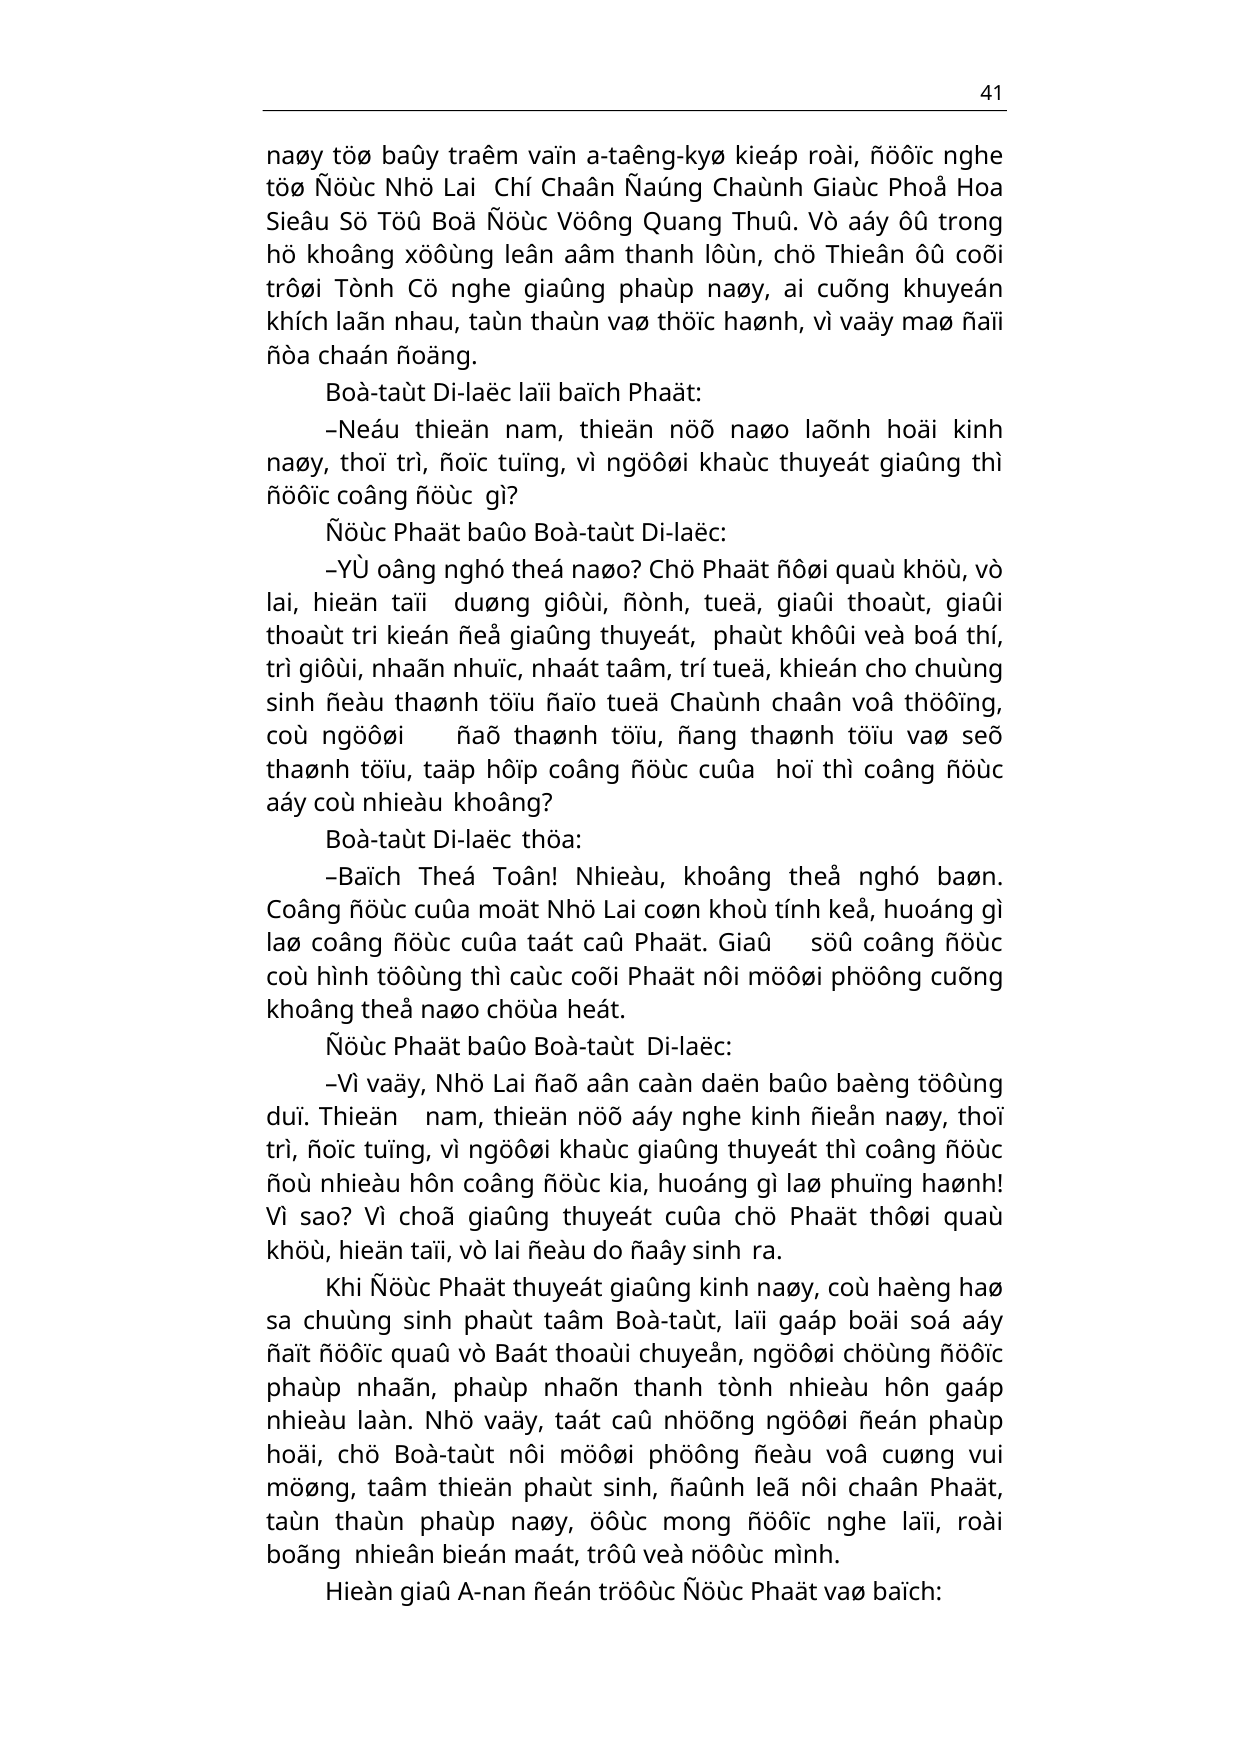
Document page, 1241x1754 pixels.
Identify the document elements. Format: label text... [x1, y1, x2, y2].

text Hieàn giaû A-nan ñeán tröôùc Ñöùc Phaät vaø baïch: [325, 1574, 1065, 1608]
text –Neáu thieän nam, thieän nöõ naøo laõnh hoäi kinh naøy, thoï trì, ñoïc tuïng, vì ngöôøi khaùc thuyeát giaûng thì ñöôïc coâng ñöùc gì? [266, 411, 1004, 512]
text 41 [175, 78, 1004, 107]
text Boà-taùt Di-laëc laïi baïch Phaät: [325, 374, 1065, 408]
text –YÙ oâng nghó theá naøo? Chö Phaät ñôøi quaù khöù, vò lai, hieän taïi duøng giôùi, ñònh, tueä, giaûi thoaùt, giaûi thoaùt tri kieán ñeå giaûng thuyeát, phaùt khôûi veà boá thí, trì giôùi, nhaãn nhuïc, nhaát taâm, trí tueä, khieán cho chuùng sinh ñeàu thaønh töïu ñaïo tueä Chaùnh chaân voâ thöôïng, coù ngöôøi ñaõ thaønh töïu, ñang thaønh töïu vaø seõ thaønh töïu, taäp hôïp coâng ñöùc cuûa hoï thì coâng ñöùc aáy coù nhieàu khoâng? [266, 551, 1004, 819]
text Ñöùc Phaät baûo Boà-taùt Di-laëc: [325, 514, 1065, 548]
text –Vì vaäy, Nhö Lai ñaõ aân caàn daën baûo baèng töôùng duï. Thieän nam, thieän nöõ aáy nghe kinh ñieån naøy, thoï trì, ñoïc tuïng, vì ngöôøi khaùc giaûng thuyeát thì coâng ñöùc ñoù nhieàu hôn coâng ñöùc kia, huoáng gì laø phuïng haønh! Vì sao? Vì choã giaûng thuyeát cuûa chö Phaät thôøi quaù khöù, hieän taïi, vò lai ñeàu do ñaây sinh ra. [266, 1066, 1004, 1267]
text Khi Ñöùc Phaät thuyeát giaûng kinh naøy, coù haèng haø sa chuùng sinh phaùt taâm Boà-taùt, laïi gaáp boäi soá aáy ñaït ñöôïc quaû vò Baát thoaùi chuyeån, ngöôøi chöùng ñöôïc phaùp nhaãn, phaùp nhaõn thanh tònh nhieàu hôn gaáp nhieàu laàn. Nhö vaäy, taát caû nhöõng ngöôøi ñeán phaùp hoäi, chö Boà-taùt nôi möôøi phöông ñeàu voâ cuøng vui möøng, taâm thieän phaùt sinh, ñaûnh leã nôi chaân Phaät, taùn thaùn phaùp naøy, öôùc mong ñöôïc nghe laïi, roài boãng nhieân bieán maát, trôû veà nöôùc mình. [266, 1270, 1004, 1571]
text naøy töø baûy traêm vaïn a-taêng-kyø kieáp roài, ñöôïc nghe töø Ñöùc Nhö Lai Chí Chaân Ñaúng Chaùnh Giaùc Phoå Hoa Sieâu Sö Töû Boä Ñöùc Vöông Quang Thuû. Vò aáy ôû trong hö khoâng xöôùng leân aâm thanh lôùn, chö Thieân ôû coõi trôøi Tònh Cö nghe giaûng phaùp naøy, ai cuõng khuyeán khích laãn nhau, taùn thaùn vaø thöïc haønh, vì vaäy maø ñaïi ñòa chaán ñoäng. [266, 137, 1004, 371]
text Boà-taùt Di-laëc thöa: [325, 822, 1065, 856]
text –Baïch Theá Toân! Nhieàu, khoâng theå nghó baøn. Coâng ñöùc cuûa moät Nhö Lai coøn khoù tính keå, huoáng gì laø coâng ñöùc cuûa taát caû Phaät. Giaû söû coâng ñöùc coù hình töôùng thì caùc coõi Phaät nôi möôøi phöông cuõng khoâng theå naøo chöùa heát. [266, 859, 1004, 1026]
text Ñöùc Phaät baûo Boà-taùt Di-laëc: [325, 1029, 1065, 1063]
